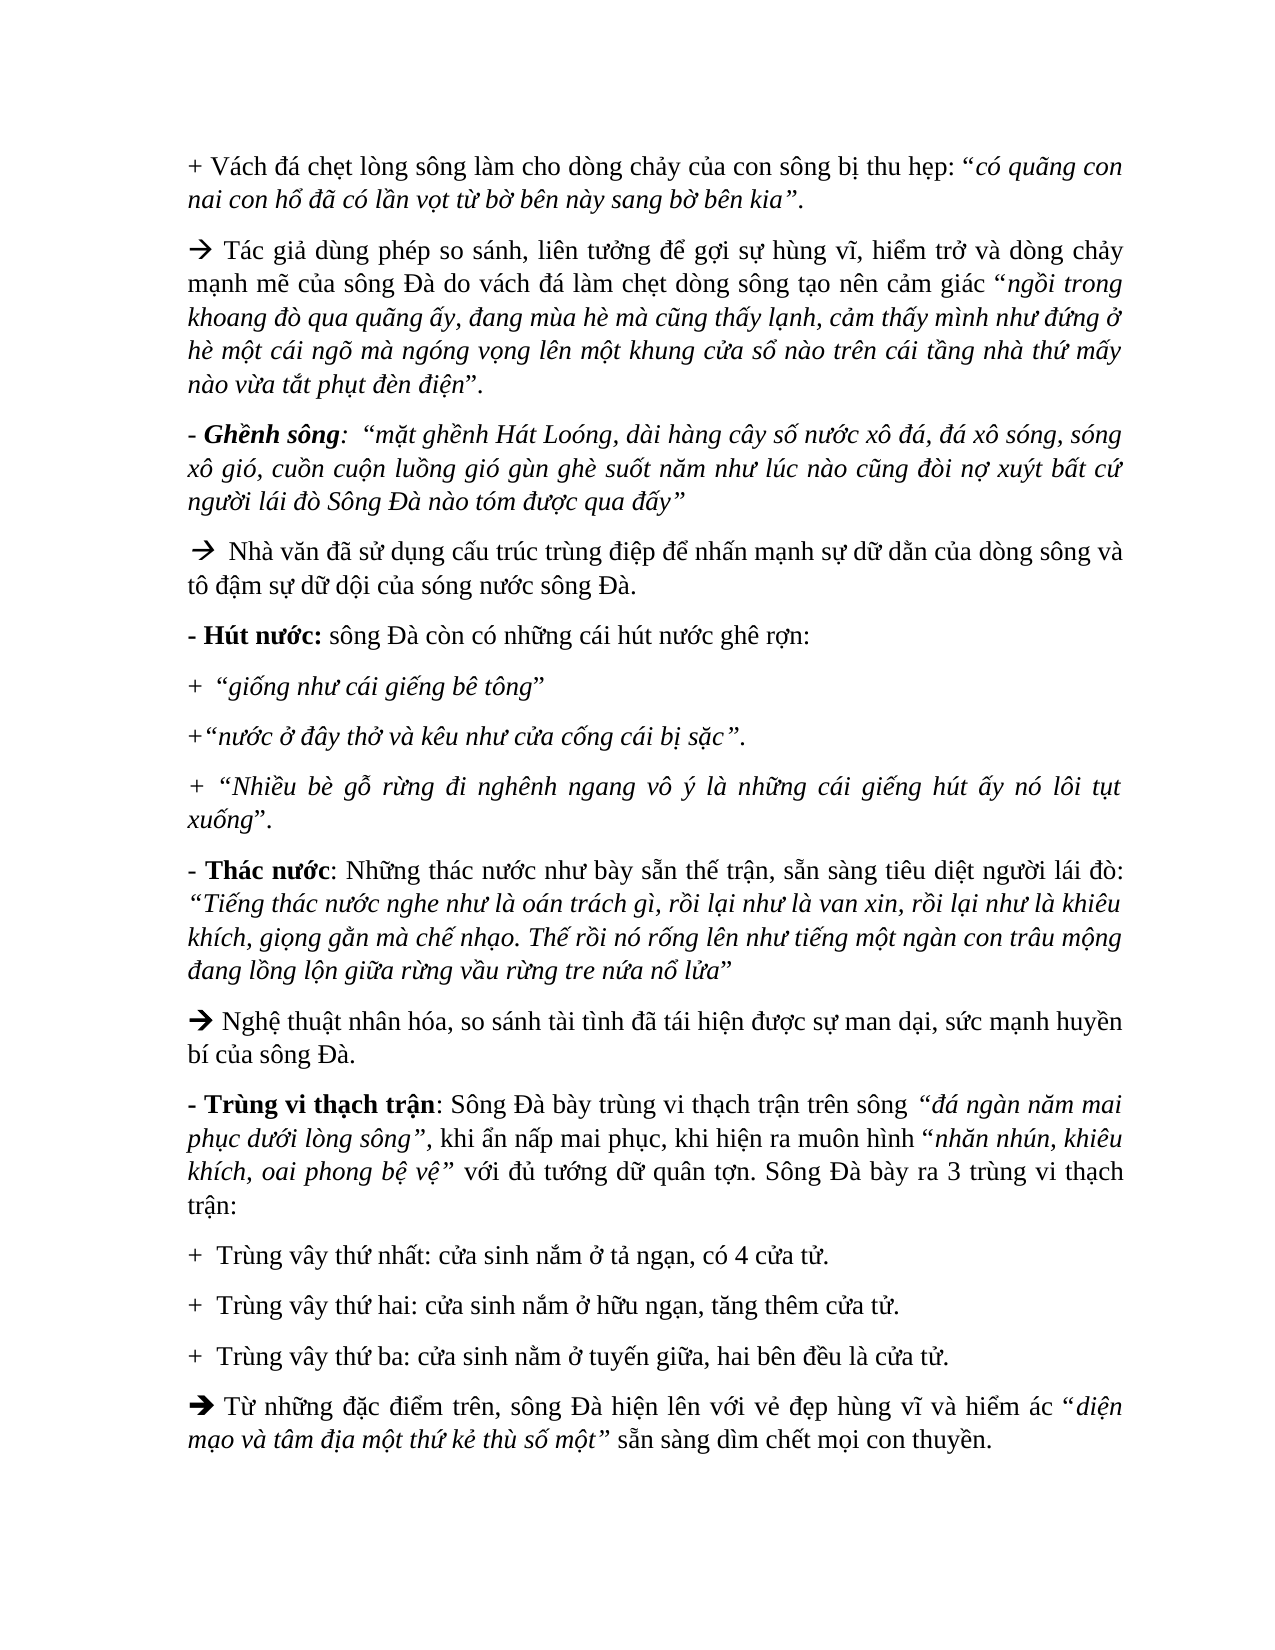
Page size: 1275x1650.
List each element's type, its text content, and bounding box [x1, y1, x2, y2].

text + Trùng vây thứ hai: cửa sinh nắm ở hữu ngạn, tăng thêm cửa tử. [187, 1289, 1125, 1321]
text - Hút nước: sông Đà còn có những cái hút nước ghê rợn: [187, 619, 1125, 651]
text + “Nhiều bè gỗ rừng đi nghênh ngang vô ý là những cái giếng hút ấy nó lôi tụt xuống”. [187, 770, 1125, 835]
text + Vách đá chẹt lòng sông làm cho dòng chảy của con sông bị thu hẹp: “có quãng con nai con hổ đã có lần vọt từ bờ bên này sang bờ bên kia”. [187, 150, 1125, 215]
text - Thác nước: Những thác nước như bày sẵn thế trận, sẵn sàng tiêu diệt người lái đò: “Tiếng thác nước nghe như là oán trách gì, rồi lại như là van xin, rồi lại như là khiêu khích, giọng gằn mà chế nhạo. Thế rồi nó rống lên như tiếng một ngàn con trâu mộng đang lồng lộn giữa rừng vầu rừng tre nứa nổ lửa” [187, 854, 1125, 986]
text Tác giả dùng phép so sánh, liên tưởng để gợi sự hùng vĩ, hiểm trở và dòng chảy mạnh mẽ của sông Đà do vách đá làm chẹt dòng sông tạo nên cảm giác “ngồi trong khoang đò qua quãng ấy, đang mùa hè mà cũng thấy lạnh, cảm thấy mình như đứng ở hè một cái ngõ mà ngóng vọng lên một khung cửa sổ nào trên cái tầng nhà thứ mấy nào vừa tắt phụt đèn điện”. [187, 234, 1125, 399]
text - Ghềnh sông: “mặt ghềnh Hát Loóng, dài hàng cây số nước xô đá, đá xô sóng, sóng xô gió, cuồn cuộn luồng gió gùn ghè suốt năm như lúc nào cũng đòi nợ xuýt bất cứ người lái đò Sông Đà nào tóm được qua đấy” [187, 418, 1125, 516]
text +“nước ở đây thở và kêu như cửa cống cái bị sặc”. [187, 720, 1125, 751]
text - Trùng vi thạch trận: Sông Đà bày trùng vi thạch trận trên sông “đá ngàn năm mai phục dưới lòng sông”, khi ẩn nấp mai phục, khi hiện ra muôn hình “nhăn nhún, khiêu khích, oai phong bệ vệ” với đủ tướng dữ quân tợn. Sông Đà bày ra 3 trùng vi thạch trận: [187, 1088, 1125, 1220]
text + Trùng vây thứ nhất: cửa sinh nắm ở tả ngạn, có 4 cửa tử. [187, 1239, 1125, 1270]
text + Trùng vây thứ ba: cửa sinh nằm ở tuyến giữa, hai bên đều là cửa tử. [187, 1340, 1125, 1371]
text Từ những đặc điểm trên, sông Đà hiện lên với vẻ đẹp hùng vĩ và hiểm ác “diện mạo và tâm địa một thứ kẻ thù số một” sẵn sàng dìm chết mọi con thuyền. [187, 1390, 1125, 1455]
text Nghệ thuật nhân hóa, so sánh tài tình đã tái hiện được sự man dại, sức mạnh huyền bí của sông Đà. [187, 1004, 1125, 1069]
text + “giống như cái giếng bê tông” [187, 669, 1125, 701]
text Nhà văn đã sử dụng cấu trúc trùng điệp để nhấn mạnh sự dữ dằn của dòng sông và tô đậm sự dữ dội của sóng nước sông Đà. [187, 536, 1125, 600]
